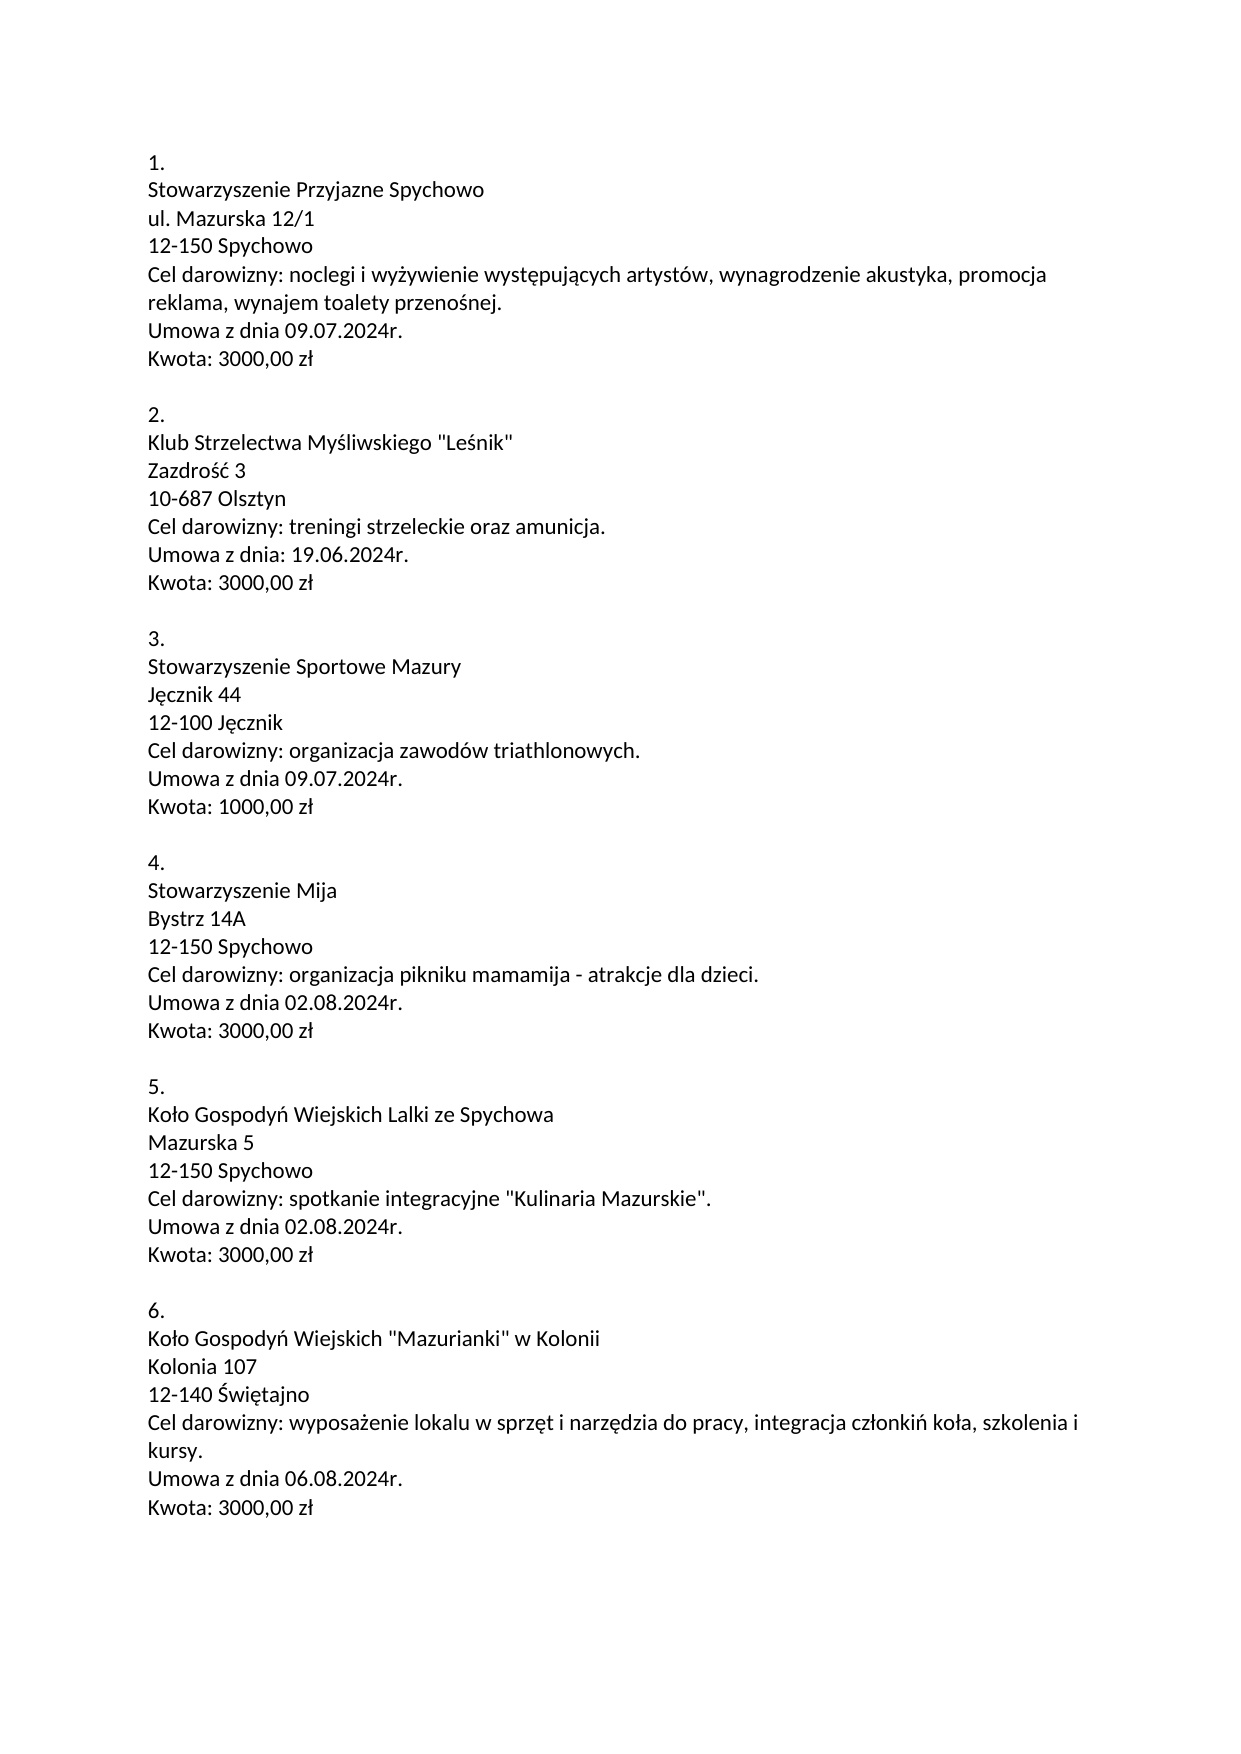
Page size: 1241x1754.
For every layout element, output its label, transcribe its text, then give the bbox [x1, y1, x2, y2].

text Cel darowizny: noclegi i wyżywienie występujących artystów, wynagrodzenie akustyka, promocja reklama, wynajem toalety przenośnej. [148, 260, 1093, 316]
text Kwota: 3000,00 zł [148, 1493, 1093, 1521]
text Kwota: 3000,00 zł [148, 1016, 1093, 1044]
text 12-100 Jęcznik [148, 708, 1093, 736]
text Umowa z dnia 02.08.2024r. [148, 1212, 1093, 1240]
text Stowarzyszenie Mija [148, 876, 1093, 904]
text 12-150 Spychowo [148, 232, 1093, 260]
text Umowa z dnia: 19.06.2024r. [148, 540, 1093, 568]
text 12-140 Świętajno [148, 1381, 1093, 1408]
text Kolonia 107 [148, 1352, 1093, 1381]
text Klub Strzelectwa Myśliwskiego "Leśnik" [148, 428, 1093, 456]
text Umowa z dnia 09.07.2024r. [148, 764, 1093, 792]
text Bystrz 14A [148, 904, 1093, 932]
text Cel darowizny: treningi strzeleckie oraz amunicja. [148, 512, 1093, 540]
text 2. [148, 400, 1093, 428]
text 12-150 Spychowo [148, 932, 1093, 960]
text Mazurska 5 [148, 1128, 1093, 1156]
text Koło Gospodyń Wiejskich Lalki ze Spychowa [148, 1100, 1093, 1128]
text 10-687 Olsztyn [148, 484, 1093, 512]
text 5. [148, 1072, 1093, 1100]
text Umowa z dnia 09.07.2024r. [148, 316, 1093, 344]
text Koło Gospodyń Wiejskich "Mazurianki" w Kolonii [148, 1324, 1093, 1352]
text Kwota: 3000,00 zł [148, 568, 1093, 596]
text Stowarzyszenie Sportowe Mazury [148, 652, 1093, 680]
text 4. [148, 848, 1093, 876]
text Kwota: 3000,00 zł [148, 1240, 1093, 1268]
text Cel darowizny: organizacja pikniku mamamija - atrakcje dla dzieci. [148, 960, 1093, 988]
text Cel darowizny: wyposażenie lokalu w sprzęt i narzędzia do pracy, integracja członkiń koła, szkolenia i kursy. [148, 1408, 1093, 1464]
text Cel darowizny: spotkanie integracyjne "Kulinaria Mazurskie". [148, 1184, 1093, 1212]
text Jęcznik 44 [148, 680, 1093, 708]
text Kwota: 3000,00 zł [148, 344, 1093, 372]
text Umowa z dnia 06.08.2024r. [148, 1464, 1093, 1493]
text Zazdrość 3 [148, 456, 1093, 484]
text Kwota: 1000,00 zł [148, 792, 1093, 820]
text 1. [148, 148, 1093, 176]
text 3. [148, 624, 1093, 652]
text ul. Mazurska 12/1 [148, 204, 1093, 232]
text Stowarzyszenie Przyjazne Spychowo [148, 176, 1093, 204]
text Umowa z dnia 02.08.2024r. [148, 988, 1093, 1016]
text 12-150 Spychowo [148, 1156, 1093, 1184]
text Cel darowizny: organizacja zawodów triathlonowych. [148, 736, 1093, 764]
text 6. [148, 1296, 1093, 1324]
